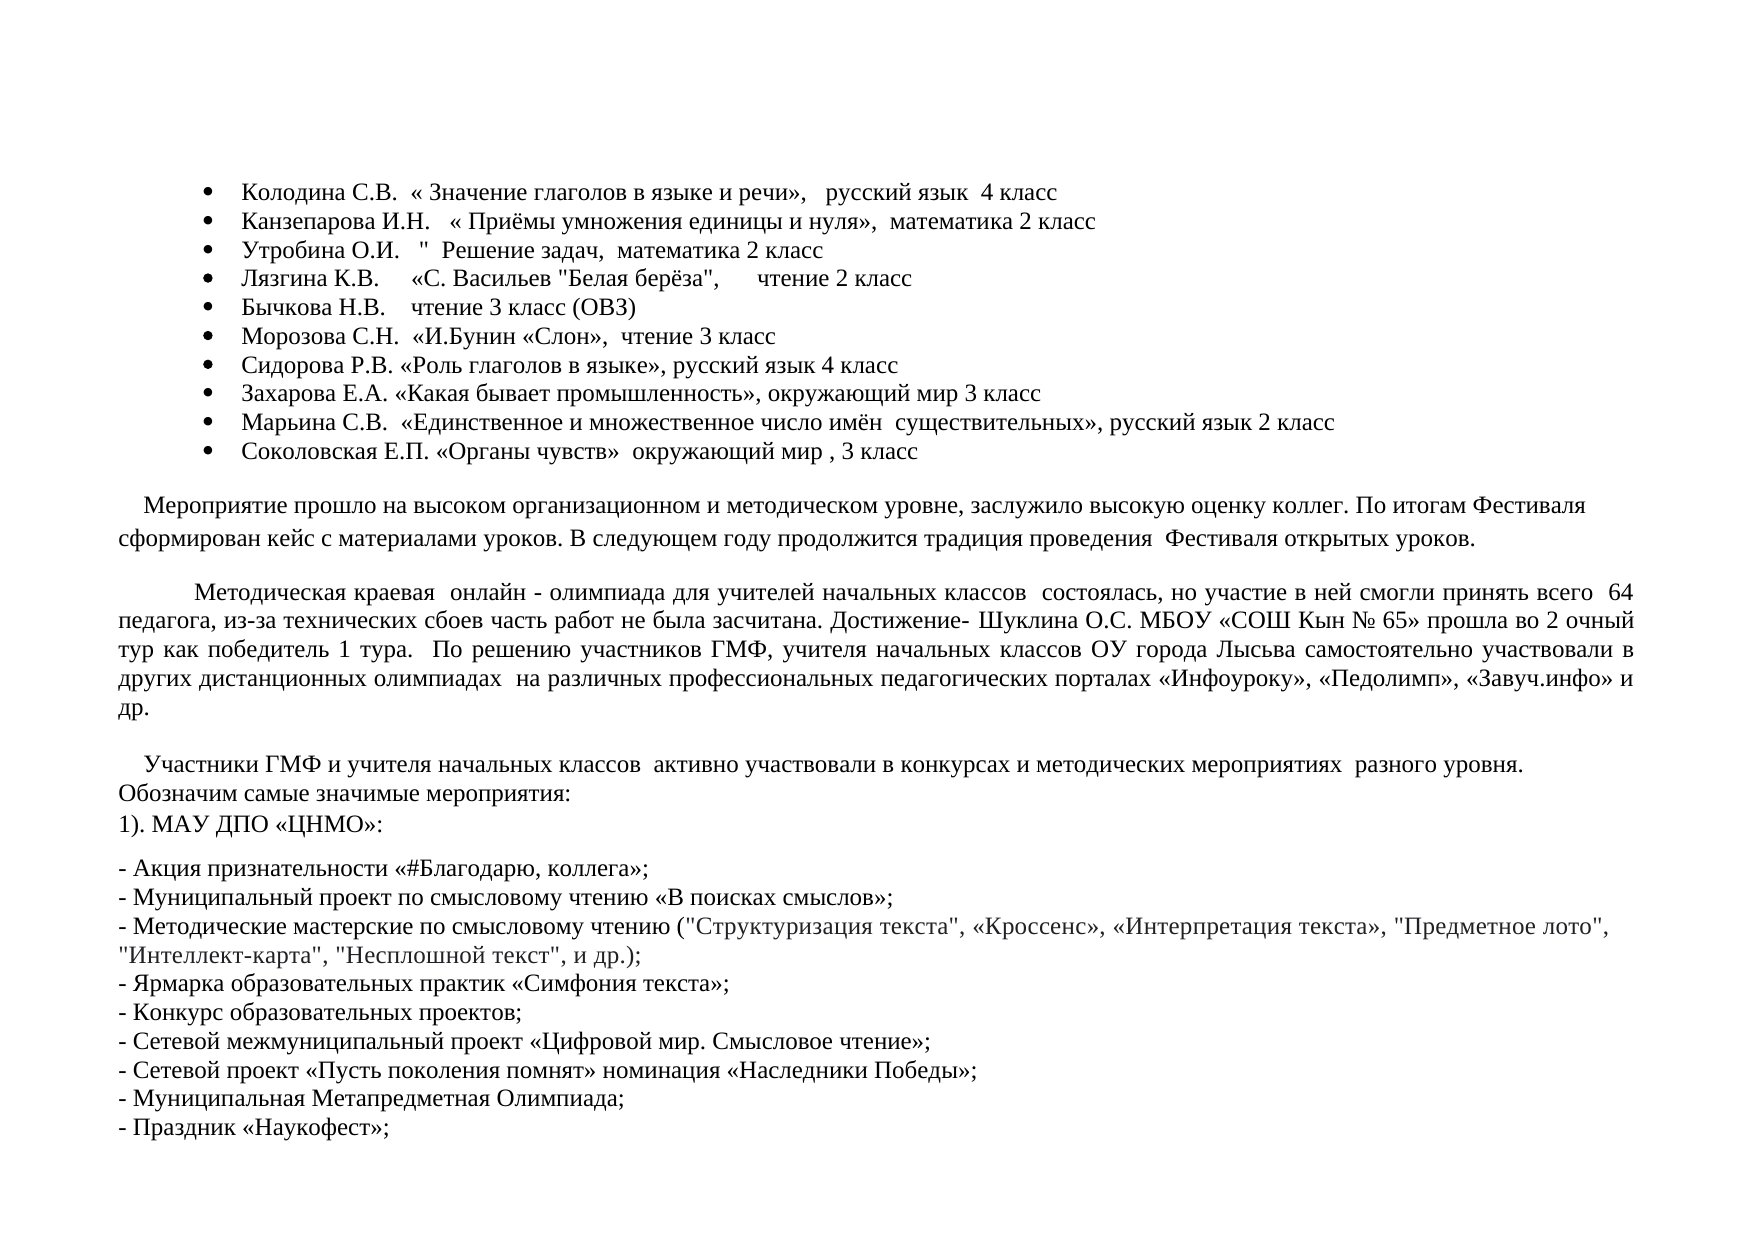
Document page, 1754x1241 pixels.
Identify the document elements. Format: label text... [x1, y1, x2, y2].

text Методическая краевая онлайн - олимпиада для учителей начальных классов состоялась, но участие в ней смогли принять всего 64 педагога, из-за технических сбоев часть работ не была засчитана. Достижение- Шуклина О.С. МБОУ «СОШ Кын № 65» прошла во 2 очный тур как победитель 1 тура. По решению участников ГМФ, учителя начальных классов ОУ города Лысьва самостоятельно участвовали в других дистанционных олимпиадах на различных профессиональных педагогических порталах «Инфоуроку», «Педолимп», «Завуч.инфо» и др. [118, 577, 1636, 720]
text - Методические мастерские по смысловому чтению ("Структуризация текста", «Кроссенс», «Интерпретация текста», "Предметное лото", "Интеллект-карта", "Несплошной текст", и др.); [118, 911, 1636, 968]
list Морозова С.Н. «И.Бунин «Слон», чтение 3 класс [203, 321, 1636, 350]
text - Муниципальная Метапредметная Олимпиада; [118, 1083, 1636, 1112]
text Мероприятие прошло на высоком организационном и методическом уровне, заслужило высокую оценку коллег. По итогам Фестиваля сформирован кейс с материалами уроков. В следующем году продолжится традиция проведения Фестиваля открытых уроков. [118, 490, 1636, 552]
text - Ярмарка образовательных практик «Симфония текста»; [118, 968, 1636, 997]
text - Сетевой проект «Пусть поколения помнят» номинация «Наследники Победы»; [118, 1055, 1636, 1083]
text - Праздник «Наукофест»; [118, 1112, 1636, 1141]
list Сидорова Р.В. «Роль глаголов в языке», русский язык 4 класс [203, 350, 1636, 378]
list Колодина С.В. « Значение глаголов в языке и речи», русский язык 4 класс [203, 177, 1636, 206]
list Марьина С.В. «Единственное и множественное число имён существительных», русский язык 2 класс [203, 407, 1636, 436]
text Участники ГМФ и учителя начальных классов активно участвовали в конкурсах и методических мероприятиях разного уровня. Обозначим самые значимые мероприятия: [118, 749, 1636, 807]
text - Сетевой межмуниципальный проект «Цифровой мир. Смысловое чтение»; [118, 1026, 1636, 1055]
list Канзепарова И.Н. « Приёмы умножения единицы и нуля», математика 2 класс [203, 206, 1636, 235]
text - Конкурс образовательных проектов; [118, 997, 1636, 1026]
list Захарова Е.А. «Какая бывает промышленность», окружающий мир 3 класс [203, 378, 1636, 407]
text - Муниципальный проект по смысловому чтению «В поисках смыслов»; [118, 882, 1636, 911]
list Лязгина К.В. «С. Васильев "Белая берёза", чтение 2 класс [203, 263, 1636, 292]
list Бычкова Н.В. чтение 3 класс (ОВЗ) [203, 292, 1636, 321]
list Утробина О.И. " Решение задач, математика 2 класс [203, 235, 1636, 263]
text - Акция признательности «#Благодарю, коллега»; [118, 853, 1636, 882]
text 1). МАУ ДПО «ЦНМО»: [118, 807, 1636, 838]
list Соколовская Е.П. «Органы чувств» окружающий мир , 3 класс [203, 436, 1636, 465]
